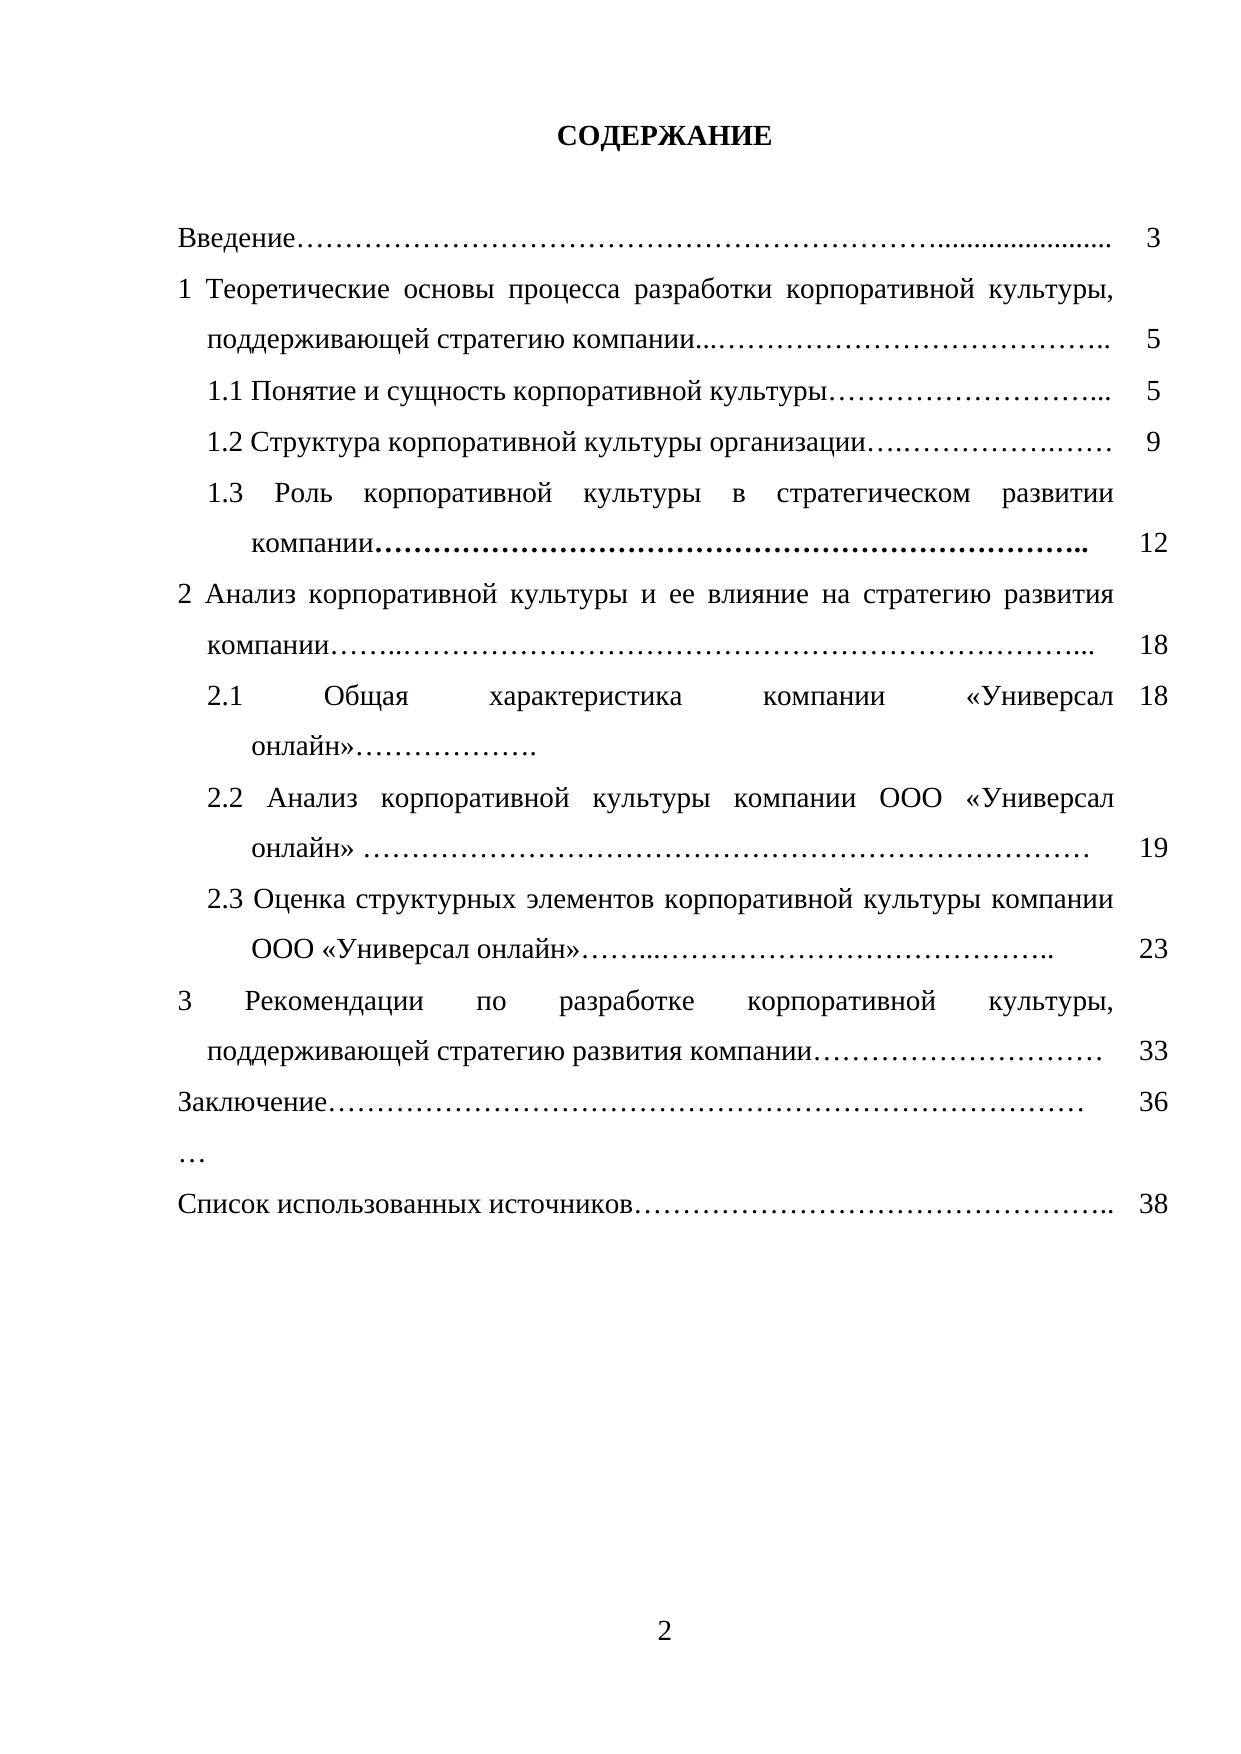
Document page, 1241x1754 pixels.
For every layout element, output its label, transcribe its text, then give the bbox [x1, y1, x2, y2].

table_cell 23 [1126, 881, 1181, 982]
table_cell Список использованных источников………………………………………….. [167, 1186, 1125, 1236]
table_cell 18 [1126, 678, 1181, 779]
table_cell 3 Рекомендации по разработке корпоративной культуры, поддерживающей стратегию развития компании………………………… [167, 983, 1125, 1083]
table_cell 5 [1126, 373, 1181, 423]
table_cell 2.2 Анализ корпоративной культуры компании ООО «Универсал онлайн» ………………………………………………………………… [167, 780, 1125, 880]
table_cell 1.2 Структура корпоративной культуры организации….…………….…… [167, 424, 1125, 474]
table_cell 18 [1126, 577, 1181, 677]
table_cell 1.1 Понятие и сущность корпоративной культуры………………………... [167, 373, 1125, 423]
table_header Введение…………………………………………………………........................ [167, 220, 1125, 270]
table_cell 19 [1126, 780, 1181, 880]
table_cell 38 [1126, 1186, 1181, 1236]
table_cell 2.1 Общая характеристика компании «Универсал онлайн»………………. [167, 678, 1125, 779]
table_cell 12 [1126, 475, 1181, 576]
table_cell 9 [1126, 424, 1181, 474]
table_cell 1.3 Роль корпоративной культуры в стратегическом развитии компании……………………………………………………………….. [167, 475, 1125, 576]
table_cell 33 [1126, 983, 1181, 1083]
table_cell 1 Теоретические основы процесса разработки корпоративной культуры, поддерживающей стратегию компании...………………………………….. [167, 271, 1125, 372]
table_cell 5 [1126, 271, 1181, 372]
table_cell 2.3 Оценка структурных элементов корпоративной культуры компании ООО «Универсал онлайн»……...………………………………….. [167, 881, 1125, 982]
table_cell 36 [1126, 1085, 1181, 1185]
table_header 3 [1126, 220, 1181, 270]
text СОДЕРЖАНИЕ [177, 118, 1152, 152]
table_cell 2 Анализ корпоративной культуры и ее влияние на стратегию развития компании……..……………………………………………………………... [167, 577, 1125, 677]
table_cell Заключение……………………………………………………………………… [167, 1085, 1125, 1185]
